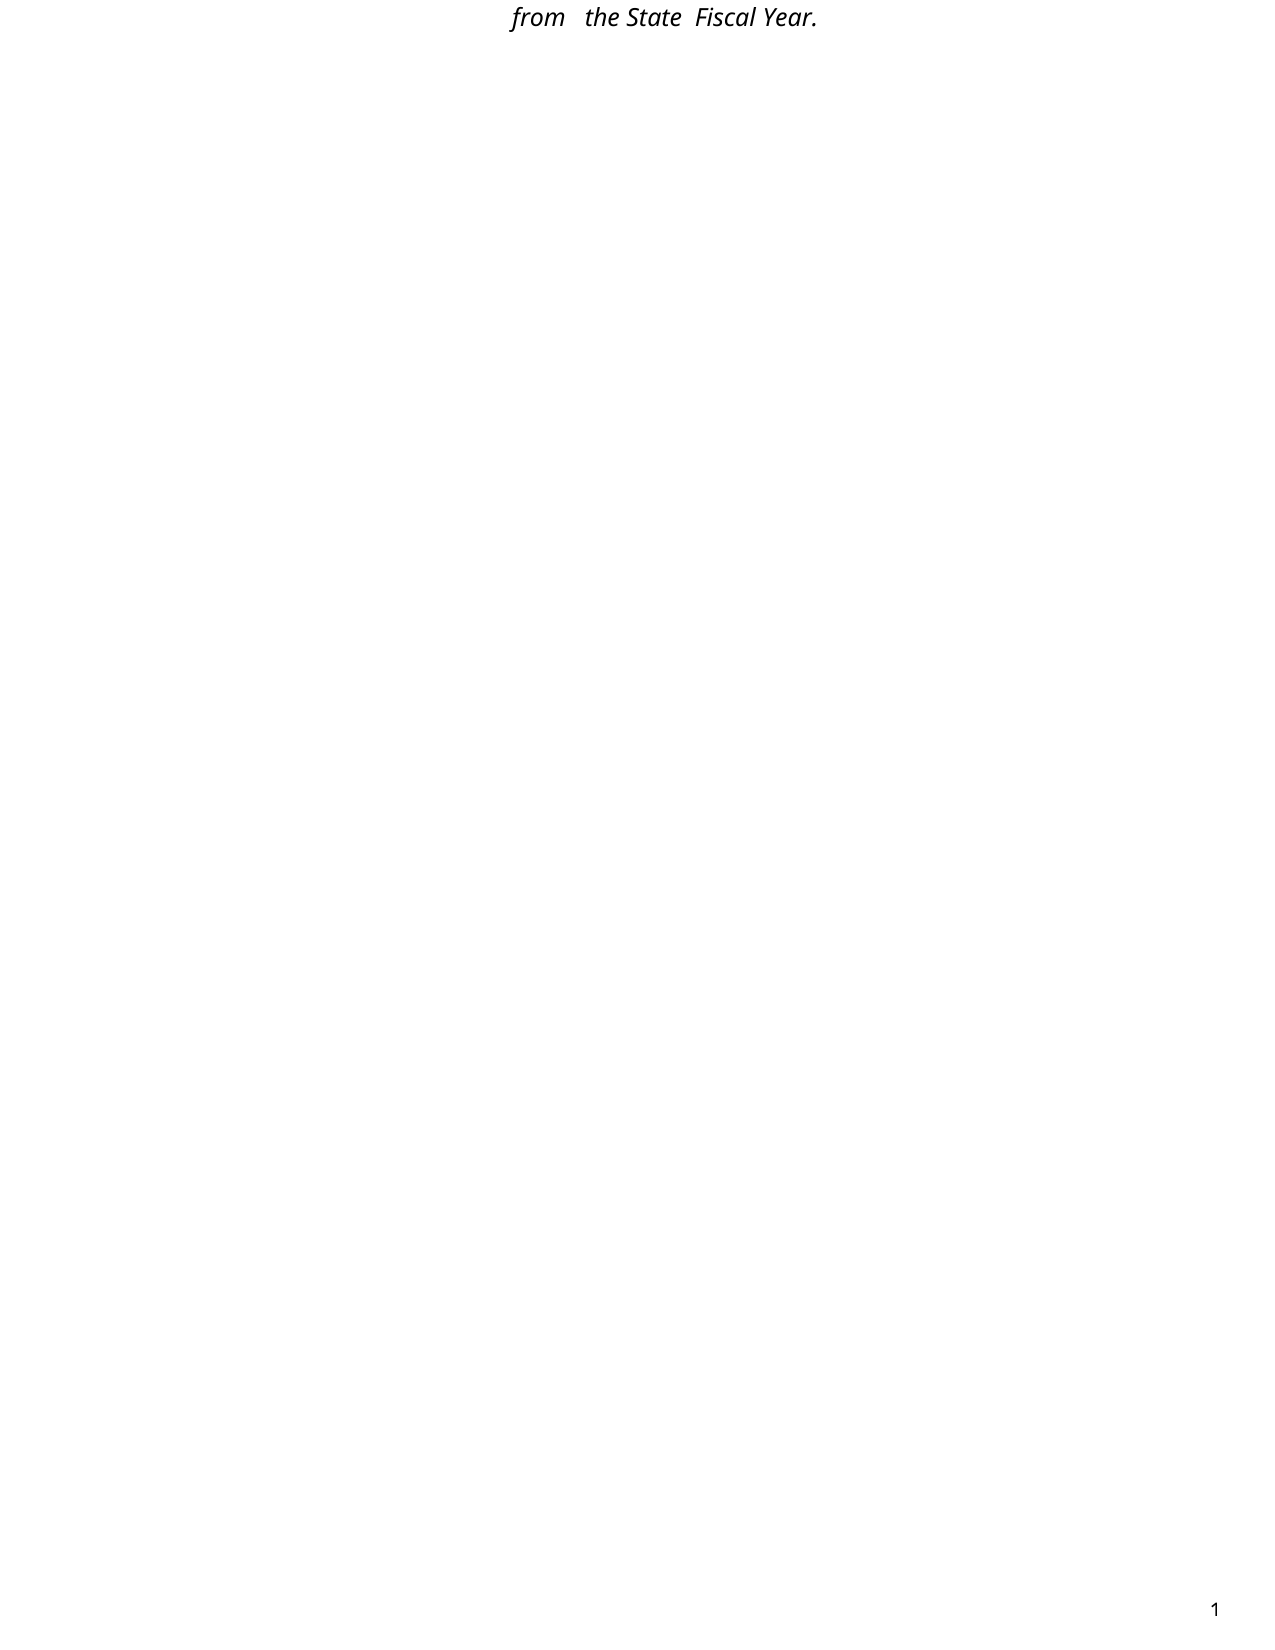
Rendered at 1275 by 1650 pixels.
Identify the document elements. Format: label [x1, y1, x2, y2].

text [102, 0, 1228, 34]
